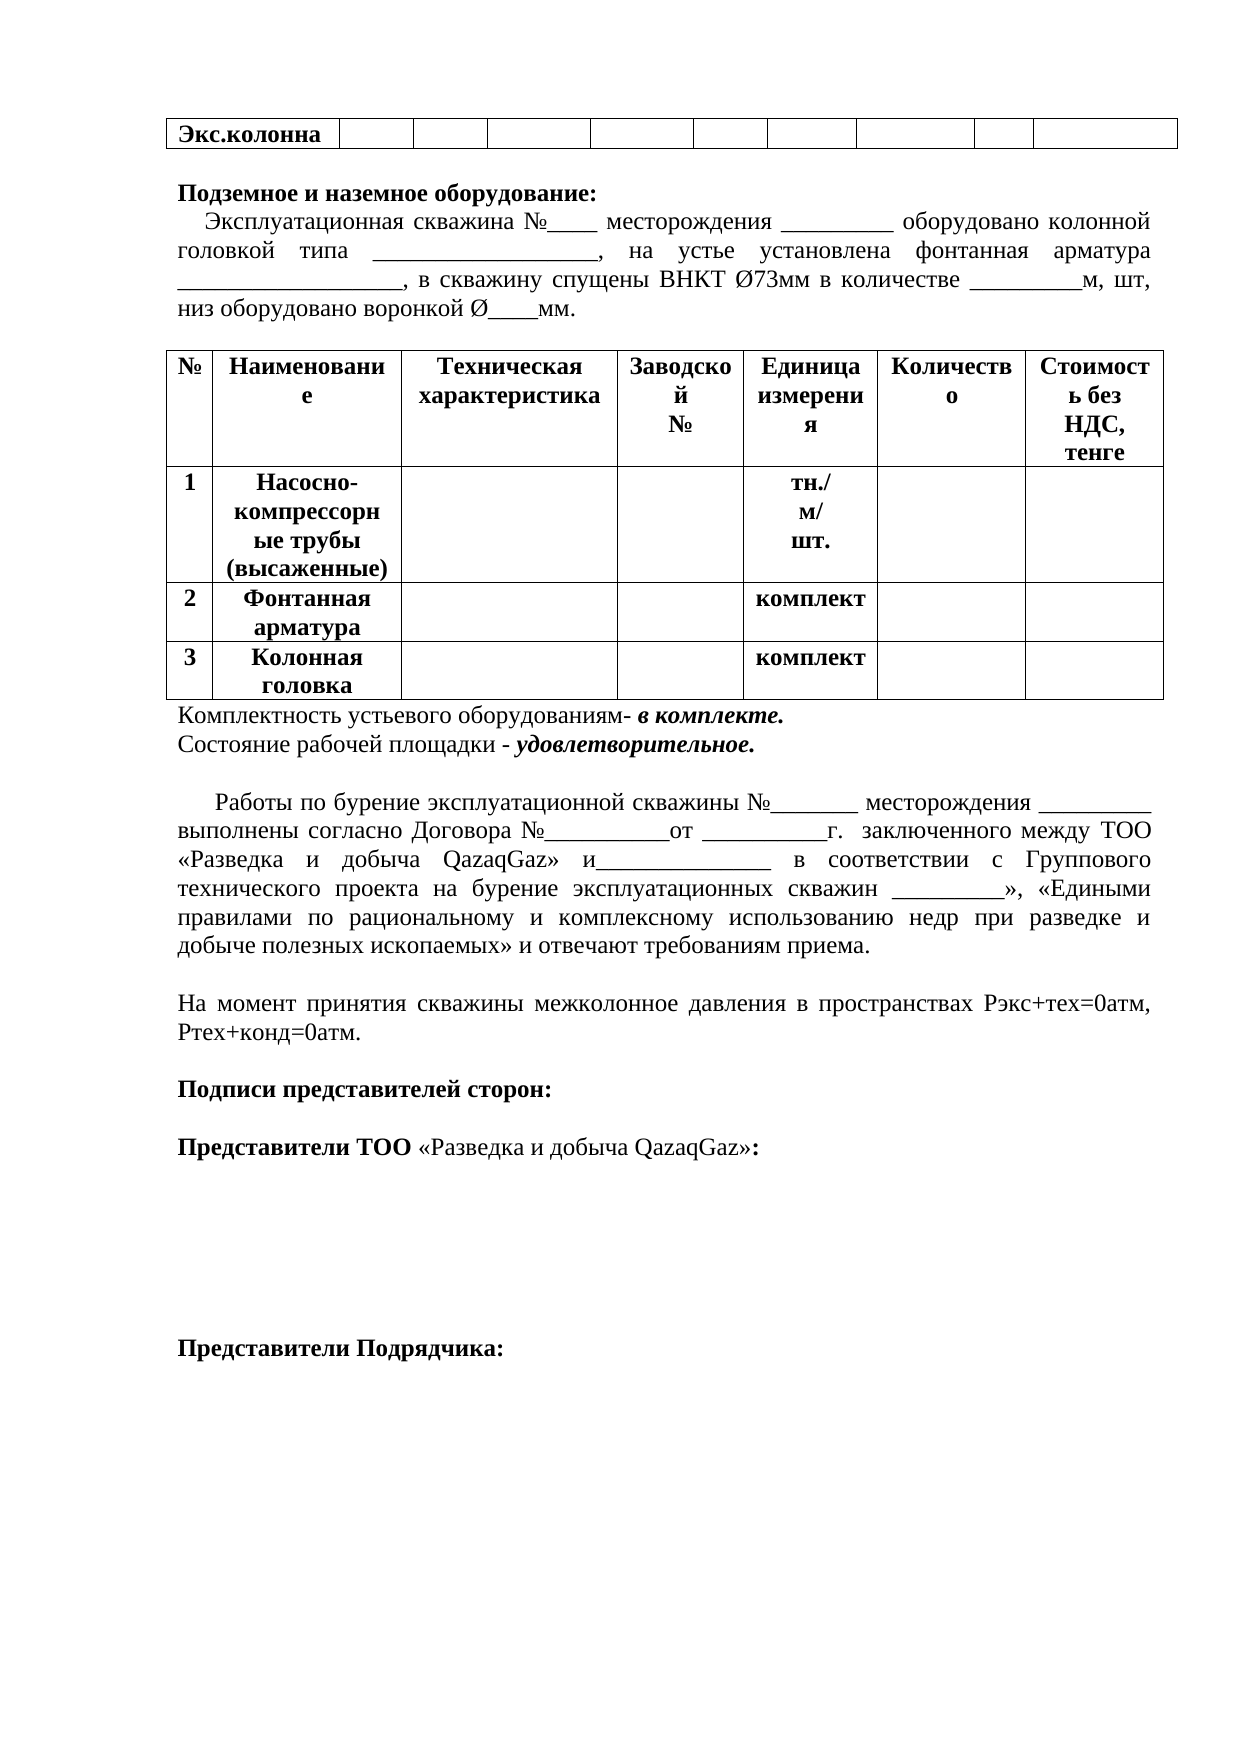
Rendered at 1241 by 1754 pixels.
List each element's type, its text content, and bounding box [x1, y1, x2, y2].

table_cell Экс.колонна [167, 119, 339, 148]
text Комплектность устьевого оборудованиям- в комплекте. [177, 700, 1152, 729]
table_cell Насосно- компрессорные трубы (высаженные) [213, 467, 401, 582]
text Представители ТОО «Разведка и добыча QazaqGaz»: [177, 1132, 1152, 1160]
text Подписи представителей сторон: [177, 1074, 1152, 1103]
table_header Наименование [213, 351, 401, 466]
table_header Техническая характеристика [402, 351, 617, 466]
table_cell [402, 642, 617, 699]
table_cell Колонная головка [213, 642, 401, 699]
table_cell [1026, 467, 1163, 582]
table_cell [618, 467, 743, 582]
table_cell [340, 119, 413, 148]
table_cell [488, 119, 590, 148]
table_cell [857, 119, 974, 148]
table_cell [591, 119, 693, 148]
table_cell тн./ м/ шт. [744, 467, 877, 582]
text Работы по бурение эксплуатационной скважины №_______ месторождения _________ выполнены согласно Договора №__________от __________г. заключенного между ТОО «Разведка и добыча QazaqGaz» и______________ в соответствии с Группового технического проекта на бурение эксплуатационных скважин _________», «Едиными правилами по рациональному и комплексному использованию недр при разведке и добыче полезных ископаемых» и отвечают требованиям приема. [177, 787, 1152, 959]
table_cell [975, 119, 1033, 148]
text Подземное и наземное оборудование: [177, 178, 1152, 206]
table_cell комплект [744, 583, 877, 641]
table_cell [414, 119, 487, 148]
table_cell [1026, 642, 1163, 699]
table_cell [1034, 119, 1177, 148]
table_cell 3 [167, 642, 212, 699]
text Состояние рабочей площадки - удовлетворительное. [177, 729, 1152, 758]
table_cell комплект [744, 642, 877, 699]
text Эксплуатационная скважина №____ месторождения _________ оборудовано колонной головкой типа __________________, на устье установлена фонтанная арматура __________________, в скважину спущены ВНКТ Ø73мм в количестве _________м, шт, низ оборудовано воронкой Ø____мм. [177, 206, 1152, 321]
table_cell [1026, 583, 1163, 641]
table_cell 1 [167, 467, 212, 582]
table_cell [878, 467, 1025, 582]
table_header № [167, 351, 212, 466]
table_cell [878, 642, 1025, 699]
table_cell [402, 583, 617, 641]
table_header Количество [878, 351, 1025, 466]
table_header Заводской № [618, 351, 743, 466]
text На момент принятия скважины межколонное давления в пространствах Рэкс+тех=0атм, Ртех+конд=0атм. [177, 988, 1152, 1045]
table_cell [768, 119, 856, 148]
table_cell [618, 583, 743, 641]
table_cell [402, 467, 617, 582]
table_header Единица измерения [744, 351, 877, 466]
text Представители Подрядчика: [177, 1333, 1152, 1362]
table_cell [618, 642, 743, 699]
table_cell [694, 119, 767, 148]
table_cell [878, 583, 1025, 641]
table_header Стоимость без НДС, тенге [1026, 351, 1163, 466]
table_cell Фонтанная арматура [213, 583, 401, 641]
table_cell 2 [167, 583, 212, 641]
